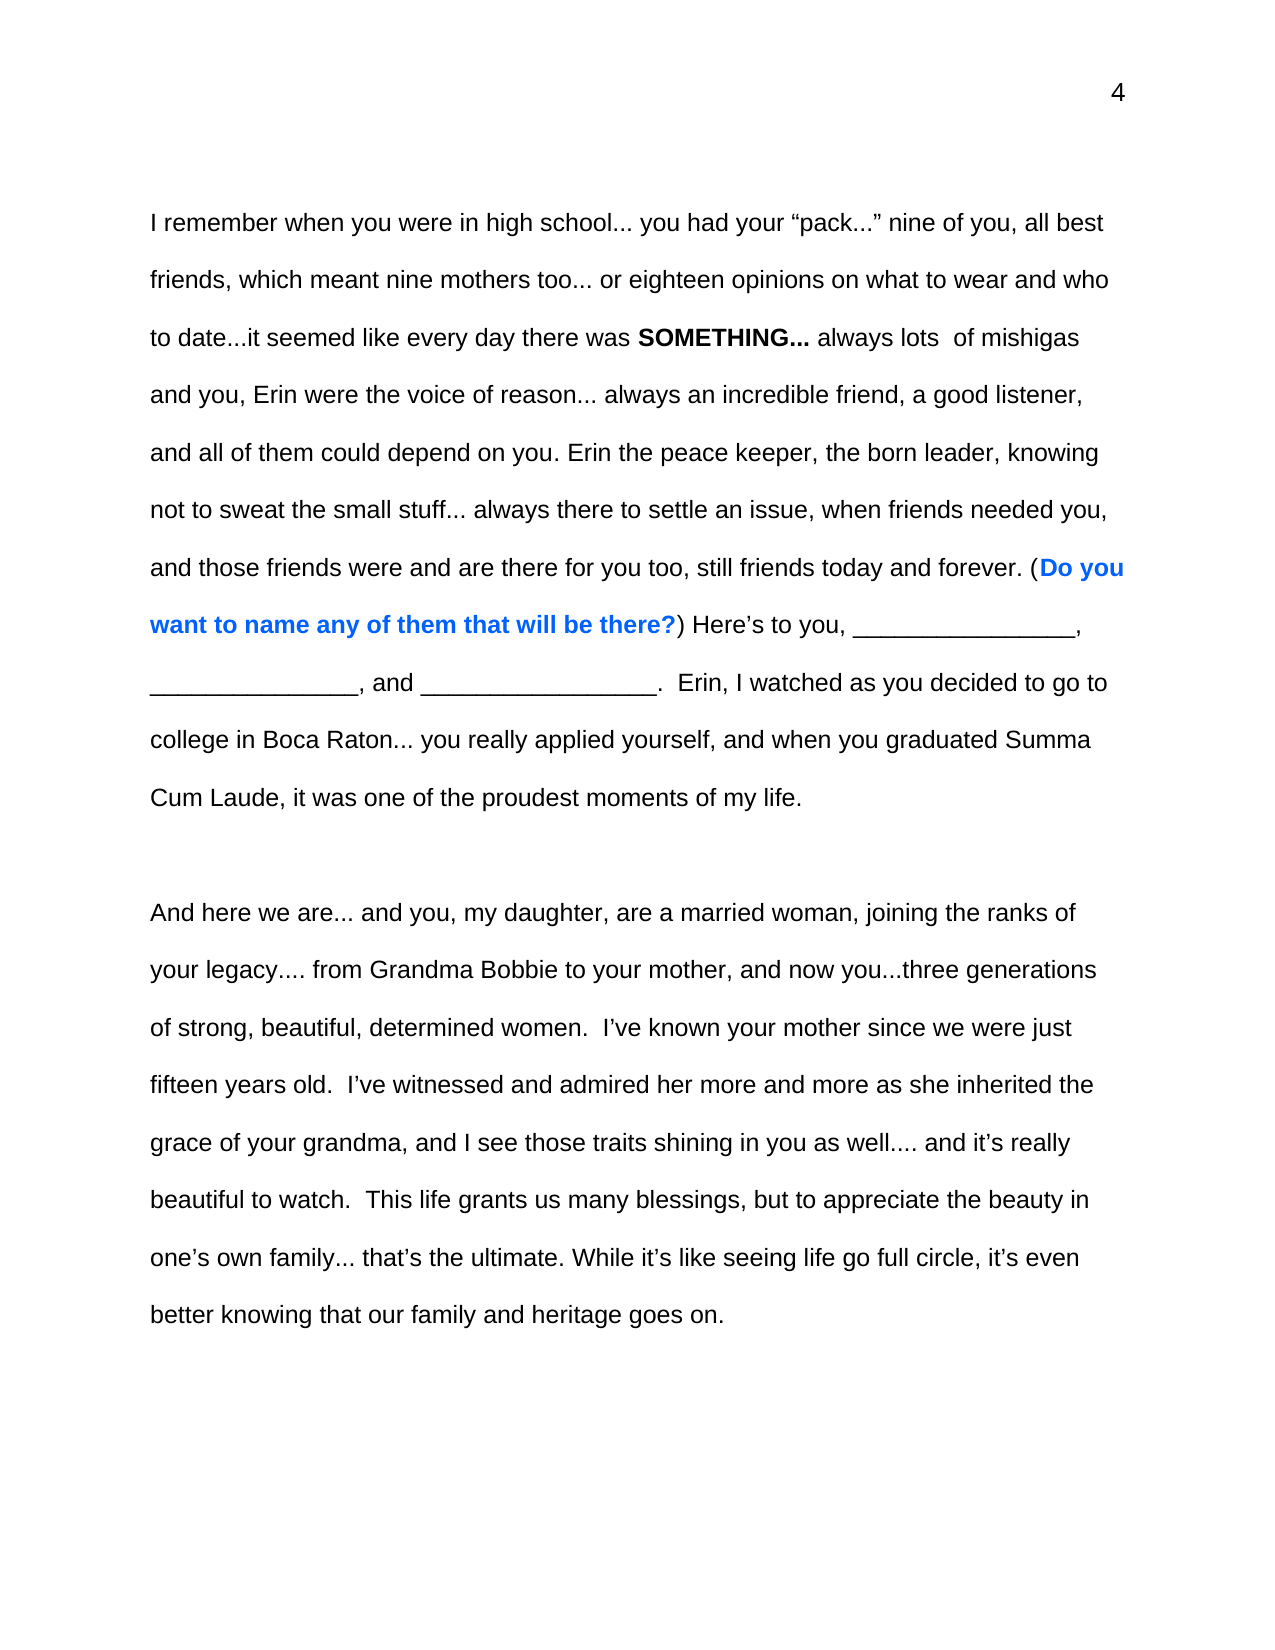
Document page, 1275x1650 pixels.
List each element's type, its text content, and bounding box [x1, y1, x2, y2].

text And here we are... and you, my daughter, are a married woman, joining the ranks of your legacy.... from Grandma Bobbie to your mother, and now you...three generations of strong, beautiful, determined women. I’ve known your mother since we were just fifteen years old. I’ve witnessed and admired her more and more as she inherited the grace of your grandma, and I see those traits shining in you as well.... and it’s really beautiful to watch. This life grants us many blessings, but to appreciate the beauty in one’s own family... that’s the ultimate. While it’s like seeing life go full circle, it’s even better knowing that our family and heritage goes on. [150, 897, 1125, 1329]
text I remember when you were in high school... you had your “pack...” nine of you, all best friends, which meant nine mothers too... or eighteen opinions on what to wear and who to date...it seemed like every day there was SOMETHING... always lots of mishigas and you, Erin were the voice of reason... always an incredible friend, a good listener, and all of them could depend on you. Erin the peace keeper, the born leader, knowing not to sweat the small stuff... always there to settle an issue, when friends needed you, and those friends were and are there for you too, still friends today and forever. (Do you want to name any of them that will be there?) Here’s to you, ________________, _______________, and _________________. Erin, I watched as you decided to go to college in Boca Raton... you really applied yourself, and when you graduated Summa Cum Laude, it was one of the proudest moments of my life. [150, 207, 1125, 811]
